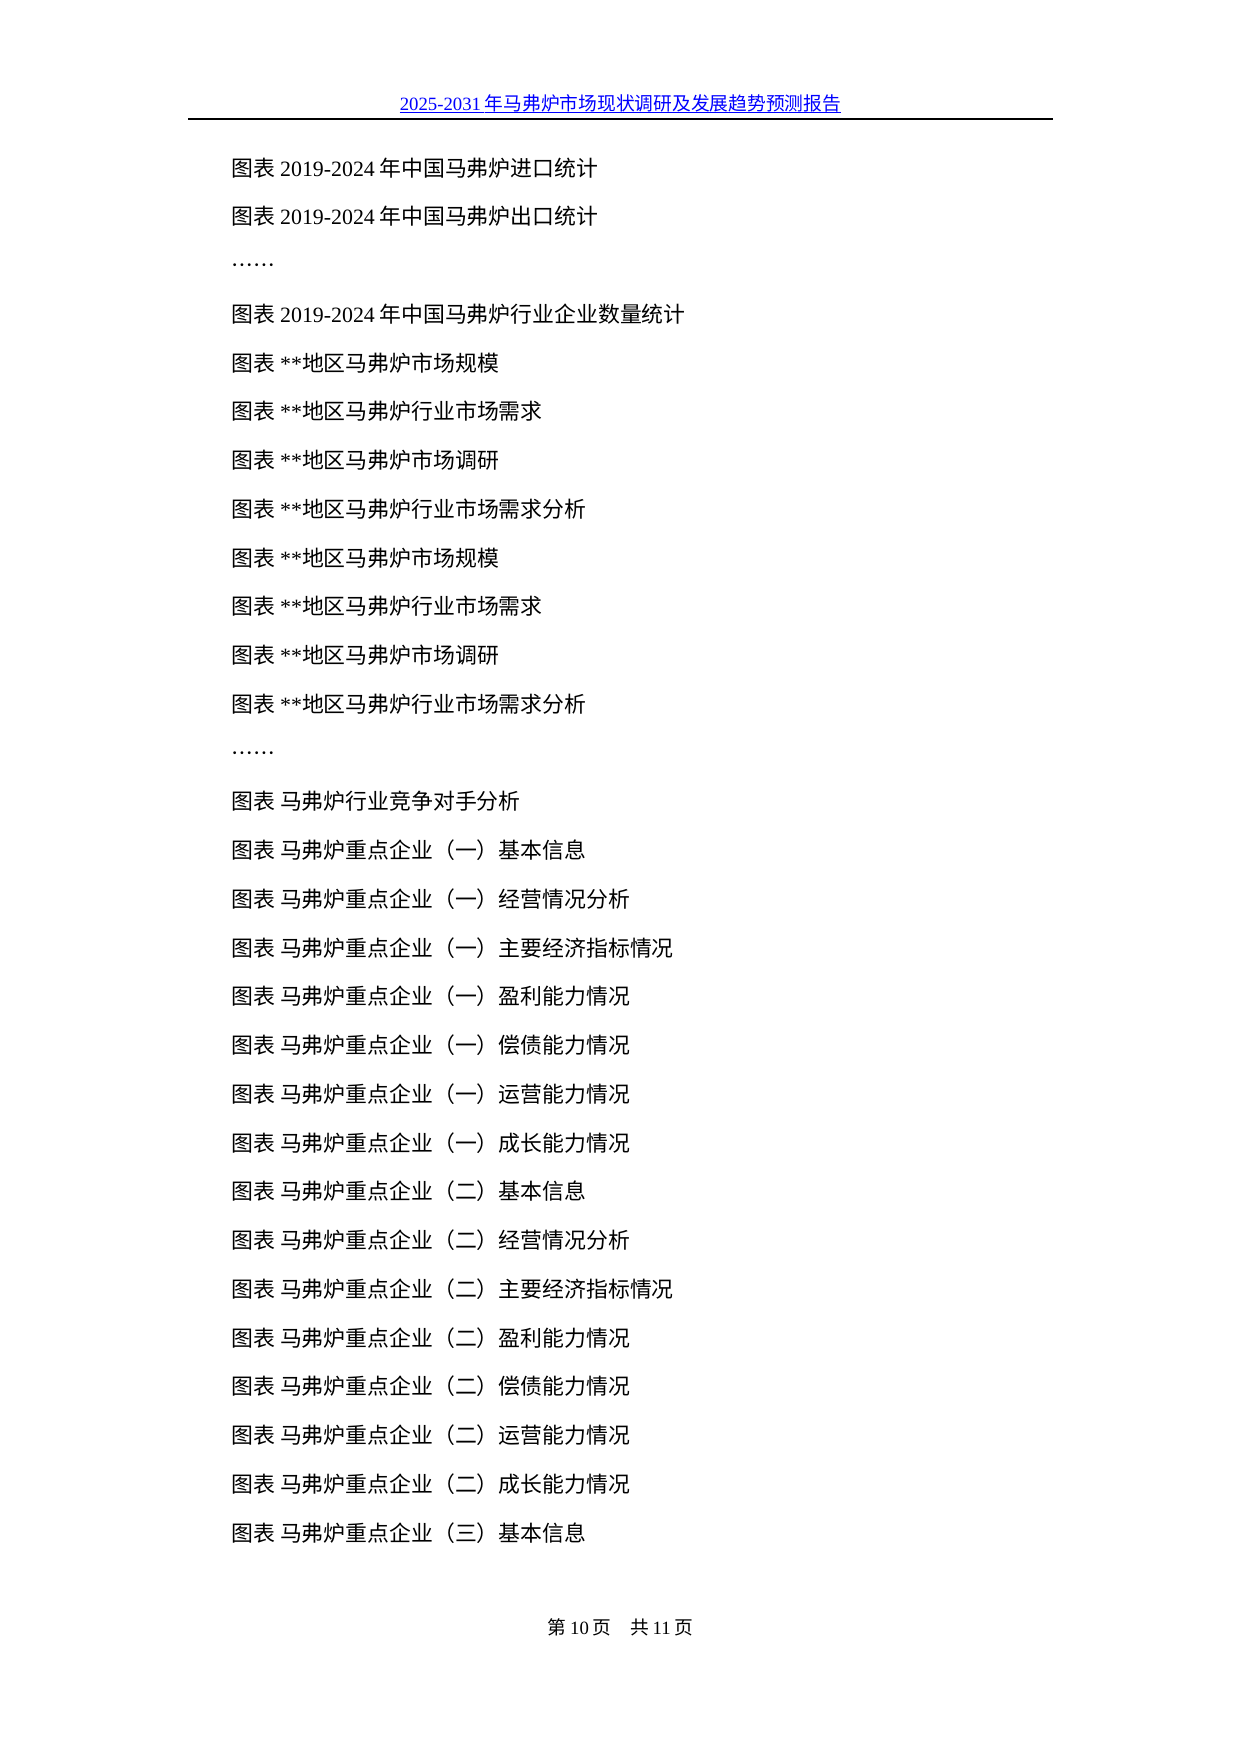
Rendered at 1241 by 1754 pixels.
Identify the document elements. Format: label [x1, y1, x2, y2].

text [187, 150, 1053, 1548]
